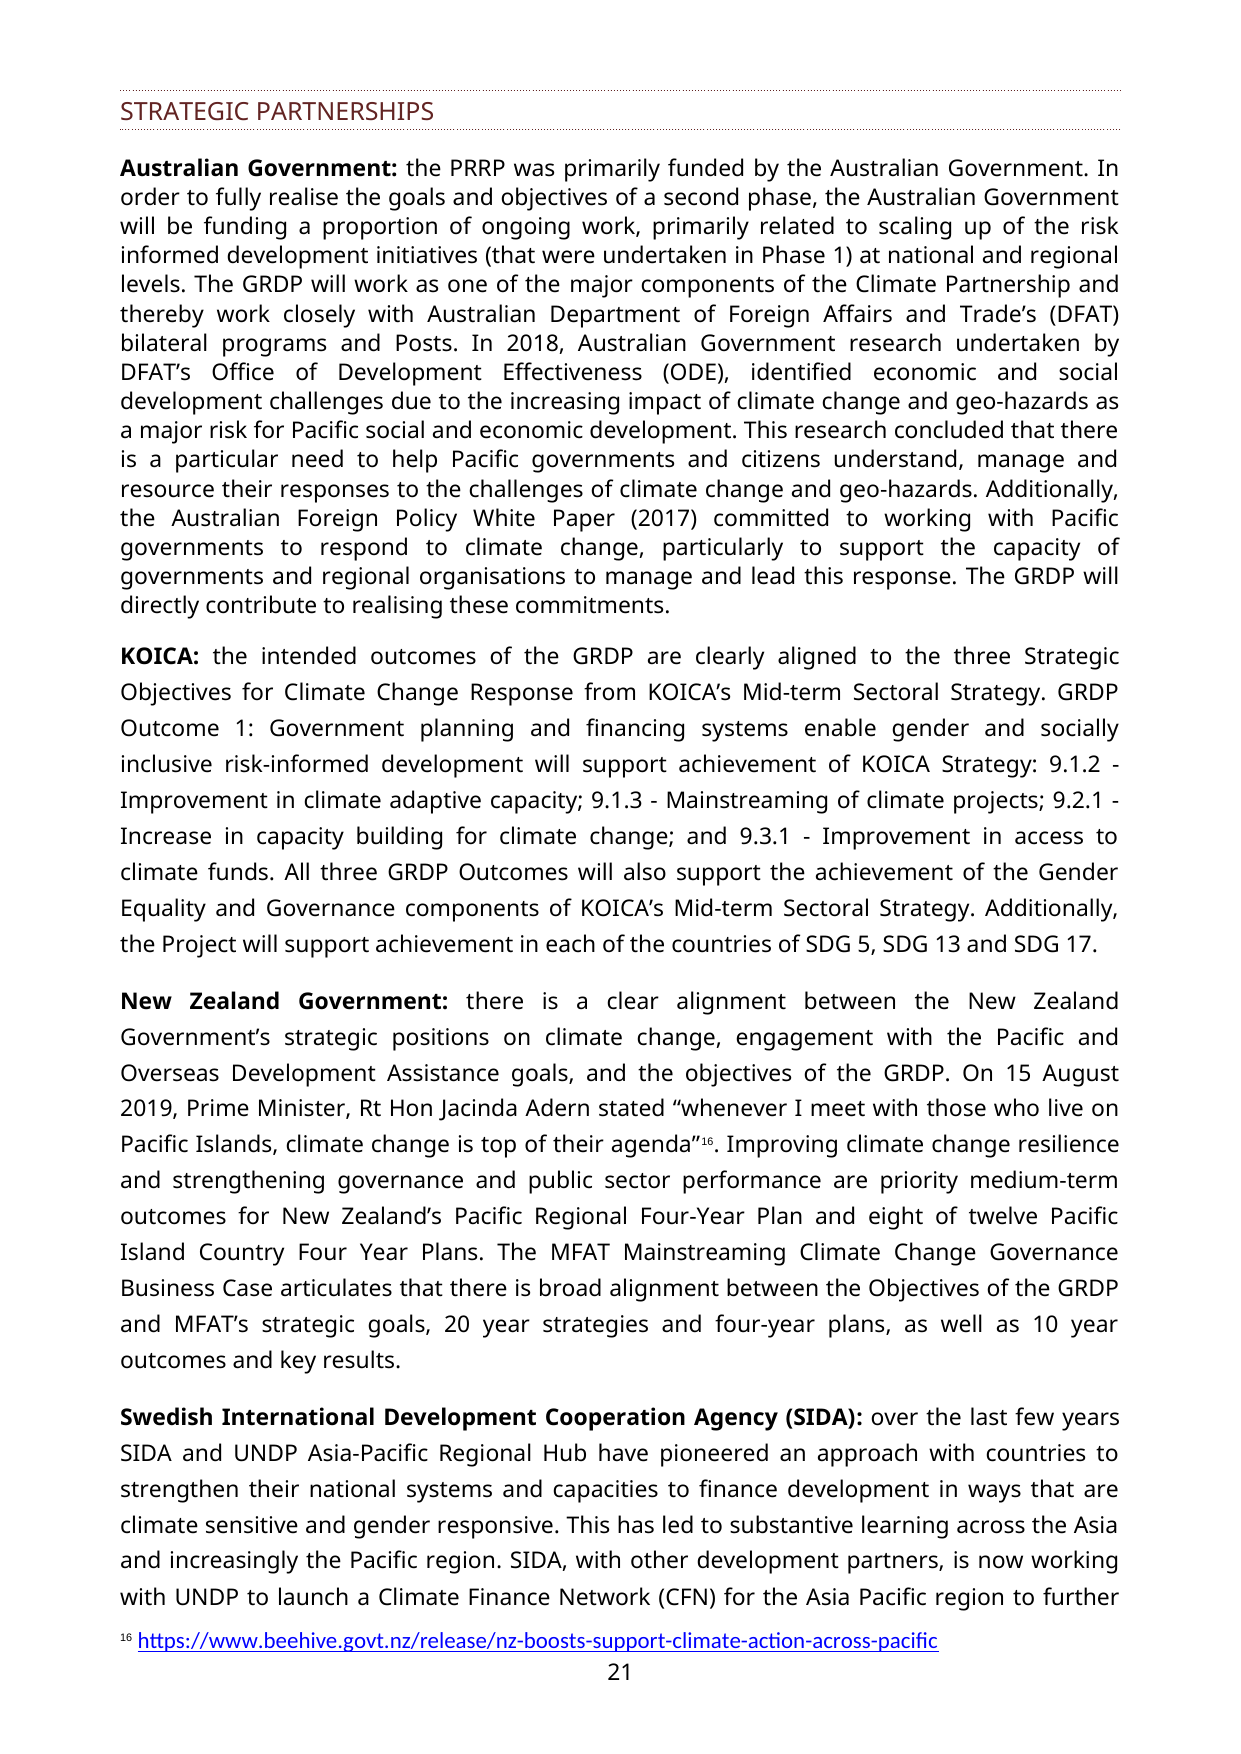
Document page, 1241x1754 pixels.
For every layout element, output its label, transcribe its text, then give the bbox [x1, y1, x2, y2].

subtitle Strategic Partnerships [120, 90, 1120, 130]
text New Zealand Government: there is a clear alignment between the New Zealand Government’s strategic positions on climate change, engagement with the Pacific and Overseas Development Assistance goals, and the objectives of the GRDP. On 15 August 2019, Prime Minister, Rt Hon Jacinda Adern stated “whenever I meet with those who live on Pacific Islands, climate change is top of their agenda”. Improving climate change resilience and strengthening governance and public sector performance are priority medium-term outcomes for New Zealand’s Pacific Regional Four-Year Plan and eight of twelve Pacific Island Country Four Year Plans. The MFAT Mainstreaming Climate Change Governance Business Case articulates that there is broad alignment between the Objectives of the GRDP and MFAT’s strategic goals, 20 year strategies and four-year plans, as well as 10 year outcomes and key results. [120, 984, 1120, 1375]
text KOICA: the intended outcomes of the GRDP are clearly aligned to the three Strategic Objectives for Climate Change Response from KOICA’s Mid-term Sectoral Strategy. GRDP Outcome 1: Government planning and financing systems enable gender and socially inclusive risk-informed development will support achievement of KOICA Strategy: 9.1.2 - Improvement in climate adaptive capacity; 9.1.3 - Mainstreaming of climate projects; 9.2.1 - Increase in capacity building for climate change; and 9.3.1 - Improvement in access to climate funds. All three GRDP Outcomes will also support the achievement of the Gender Equality and Governance components of KOICA’s Mid-term Sectoral Strategy. Additionally, the Project will support achievement in each of the countries of SDG 5, SDG 13 and SDG 17. [120, 640, 1120, 959]
text Australian Government: the PRRP was primarily funded by the Australian Government. In order to fully realise the goals and objectives of a second phase, the Australian Government will be funding a proportion of ongoing work, primarily related to scaling up of the risk informed development initiatives (that were undertaken in Phase 1) at national and regional levels. The GRDP will work as one of the major components of the Climate Partnership and thereby work closely with Australian Department of Foreign Affairs and Trade’s (DFAT) bilateral programs and Posts. In 2018, Australian Government research undertaken by DFAT’s Office of Development Effectiveness (ODE), identified economic and social development challenges due to the increasing impact of climate change and geo-hazards as a major risk for Pacific social and economic development. This research concluded that there is a particular need to help Pacific governments and citizens understand, manage and resource their responses to the challenges of climate change and geo-hazards. Additionally, the Australian Foreign Policy White Paper (2017) committed to working with Pacific governments to respond to climate change, particularly to support the capacity of governments and regional organisations to manage and lead this response. The GRDP will directly contribute to realising these commitments. [120, 153, 1120, 619]
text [120, 1401, 1120, 1612]
